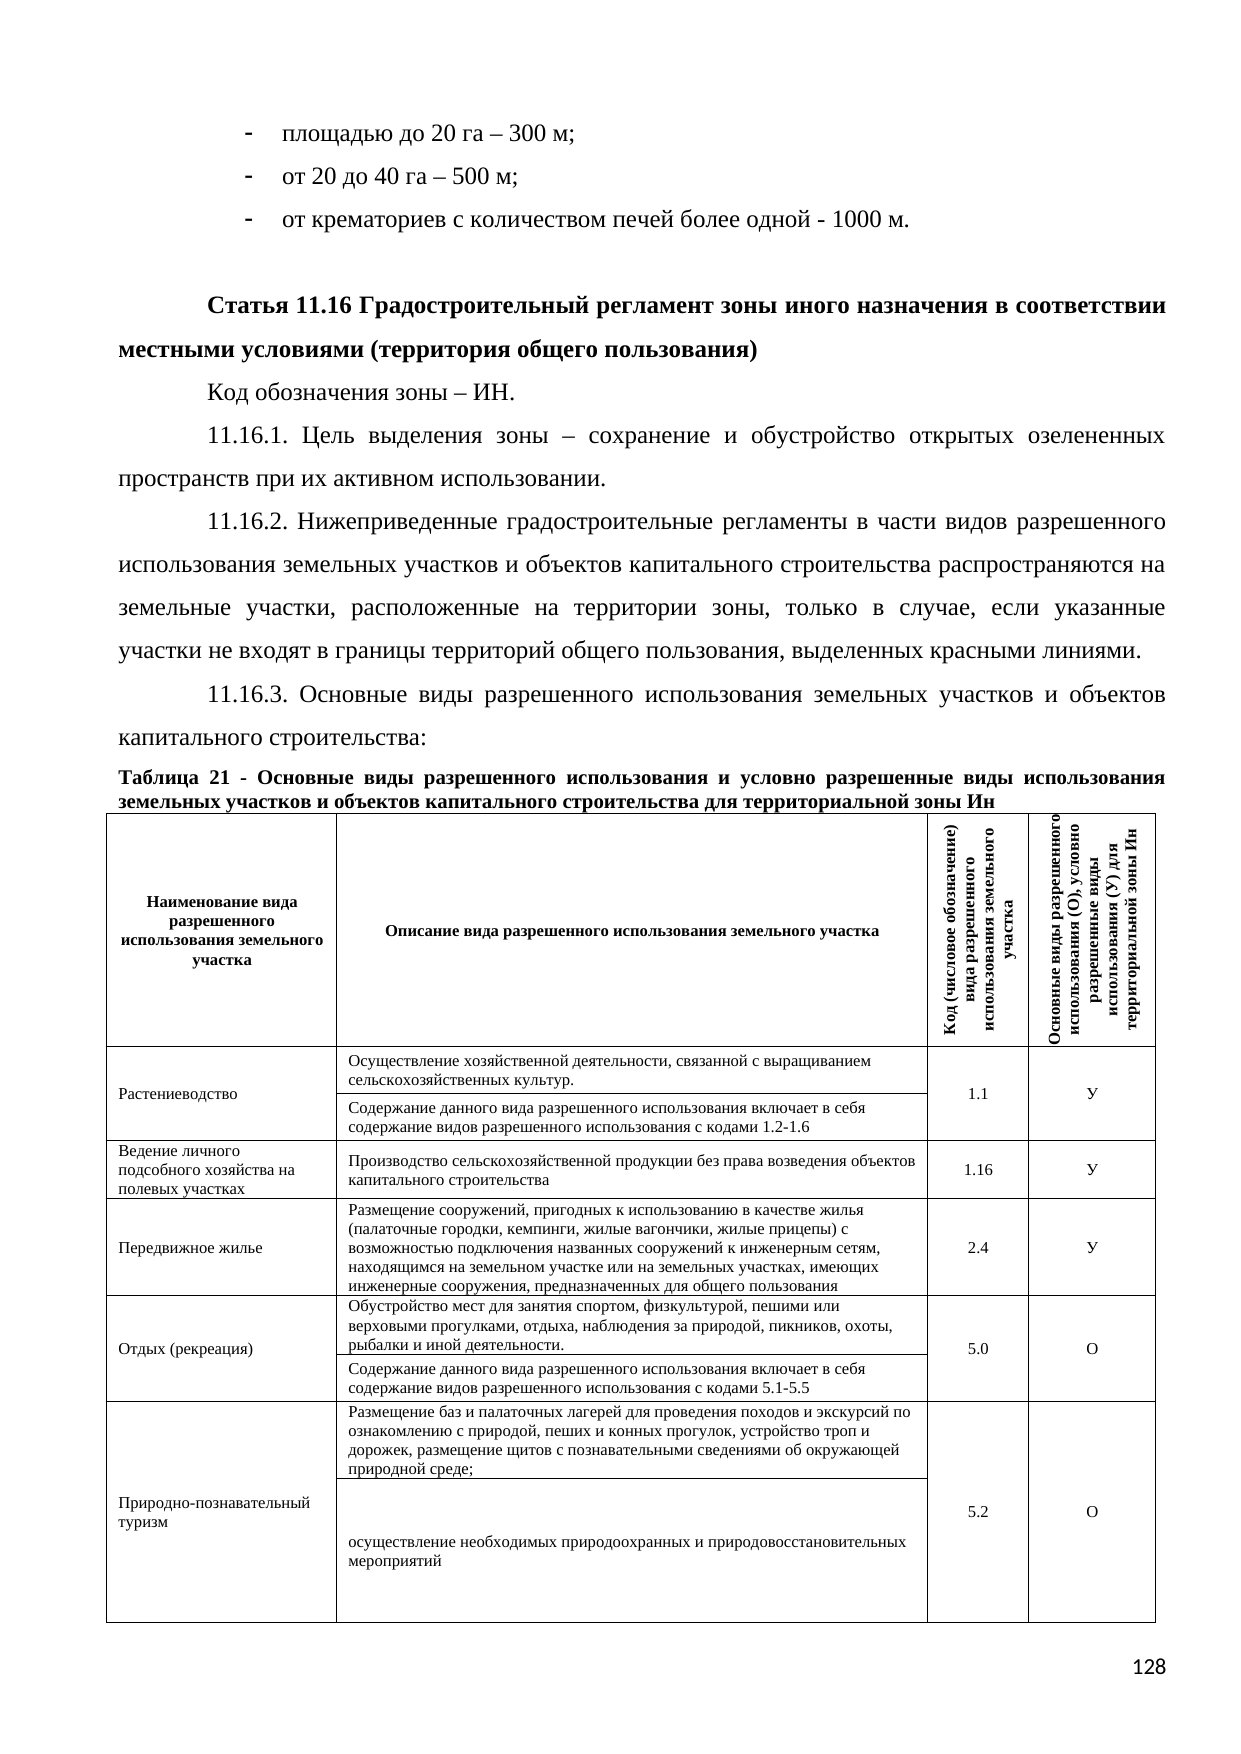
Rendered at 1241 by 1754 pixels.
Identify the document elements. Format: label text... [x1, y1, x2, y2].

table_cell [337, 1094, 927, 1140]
text Статья 11.16 Градостроительный регламент зоны иного назначения в соответствии местными условиями (территория общего пользования) [118, 291, 1167, 362]
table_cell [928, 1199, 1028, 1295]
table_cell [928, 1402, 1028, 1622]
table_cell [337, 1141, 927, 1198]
text 11.16.3. Основные виды разрешенного использования земельных участков и объектов капитального строительства: [118, 679, 1167, 751]
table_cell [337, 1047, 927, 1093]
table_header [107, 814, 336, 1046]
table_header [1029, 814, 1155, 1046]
list от 20 до 40 га – 500 м; [244, 161, 1167, 190]
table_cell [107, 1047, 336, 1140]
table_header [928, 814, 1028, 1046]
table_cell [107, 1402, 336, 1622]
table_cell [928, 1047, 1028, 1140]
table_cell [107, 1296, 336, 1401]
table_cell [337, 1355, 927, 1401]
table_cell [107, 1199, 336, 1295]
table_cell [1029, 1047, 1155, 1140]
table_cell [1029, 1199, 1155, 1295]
list площадью до 20 га – 300 м; [244, 118, 1167, 147]
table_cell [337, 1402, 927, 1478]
text Код обозначения зоны – ИН. [118, 377, 1167, 406]
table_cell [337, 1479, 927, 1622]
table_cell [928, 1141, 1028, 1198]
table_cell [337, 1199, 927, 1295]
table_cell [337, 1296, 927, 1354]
text 11.16.1. Цель выделения зоны – сохранение и обустройство открытых озелененных пространств при их активном использовании. [118, 420, 1167, 492]
text 11.16.2. Нижеприведенные градостроительные регламенты в части видов разрешенного использования земельных участков и объектов капитального строительства распространяются на земельные участки, расположенные на территории зоны, только в случае, если указанные участки не входят в границы территорий общего пользования, выделенных красными линиями. [118, 506, 1167, 664]
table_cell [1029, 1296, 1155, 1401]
text Таблица 21 - Основные виды разрешенного использования и условно разрешенные виды использования земельных участков и объектов капитального строительства для территориальной зоны Ин [118, 765, 1167, 813]
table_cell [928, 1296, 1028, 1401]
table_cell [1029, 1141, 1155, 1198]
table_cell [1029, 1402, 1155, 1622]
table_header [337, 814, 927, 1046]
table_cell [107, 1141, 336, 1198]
list от крематориев с количеством печей более одной - 1000 м. [244, 204, 1167, 233]
